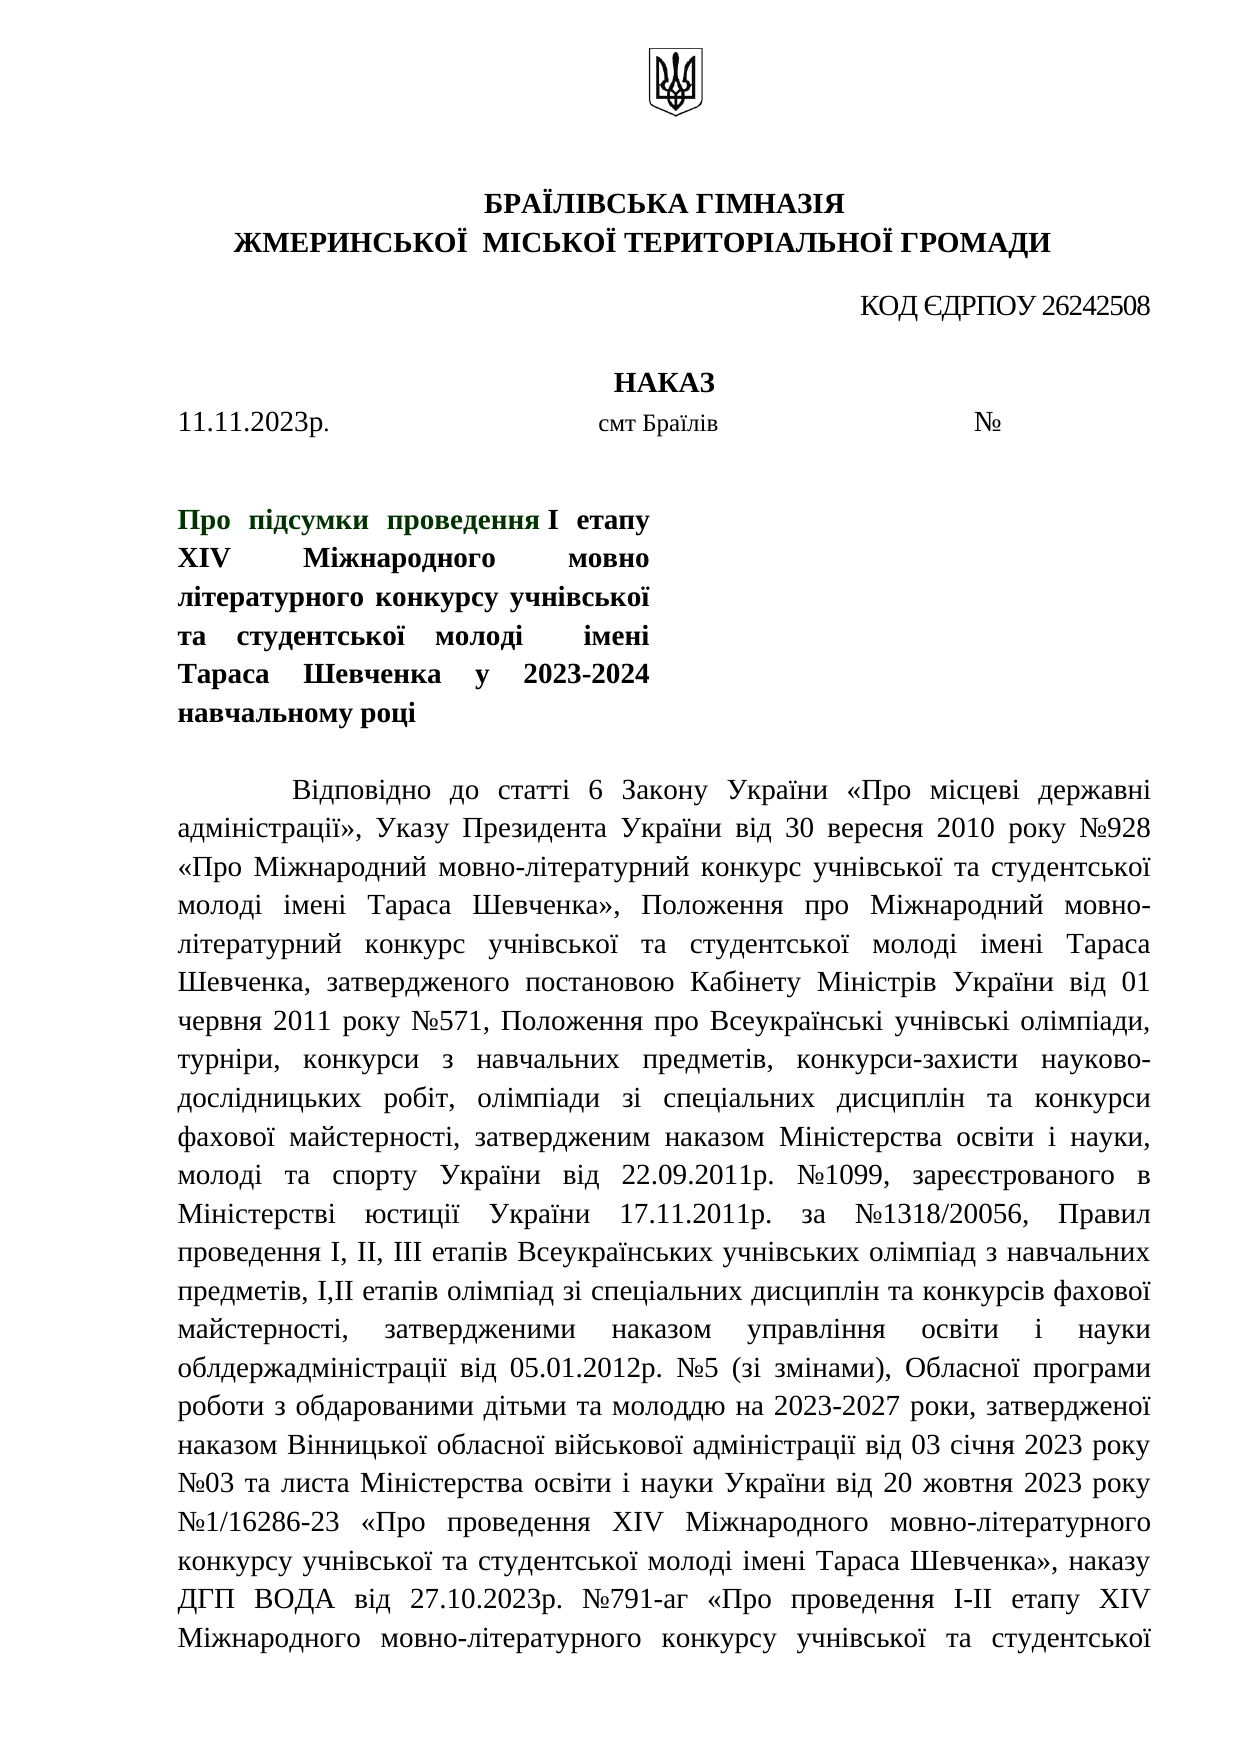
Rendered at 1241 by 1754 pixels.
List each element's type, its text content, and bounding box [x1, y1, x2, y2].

text 11.11.2023р. смт Браїлів № [177, 404, 1152, 438]
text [177, 772, 1152, 1653]
picture [646, 47, 705, 117]
text КОД ЄДРПОУ 26242508 [177, 288, 1152, 322]
text ЖМЕРИНСЬКОЇ МІСЬКОЇ ТЕРИТОРІАЛЬНОЇ ГРОМАДИ [133, 225, 1152, 258]
text БРАЇЛІВСЬКА ГІМНАЗІЯ [177, 186, 1152, 220]
text Про підсумки проведення І етапу ХІV Міжнародного мовно літературного конкурсу учнівської та студентської молоді імені Тараса Шевченка у 2023-2024 навчальному році [177, 502, 650, 728]
text НАКАЗ [177, 366, 1152, 399]
